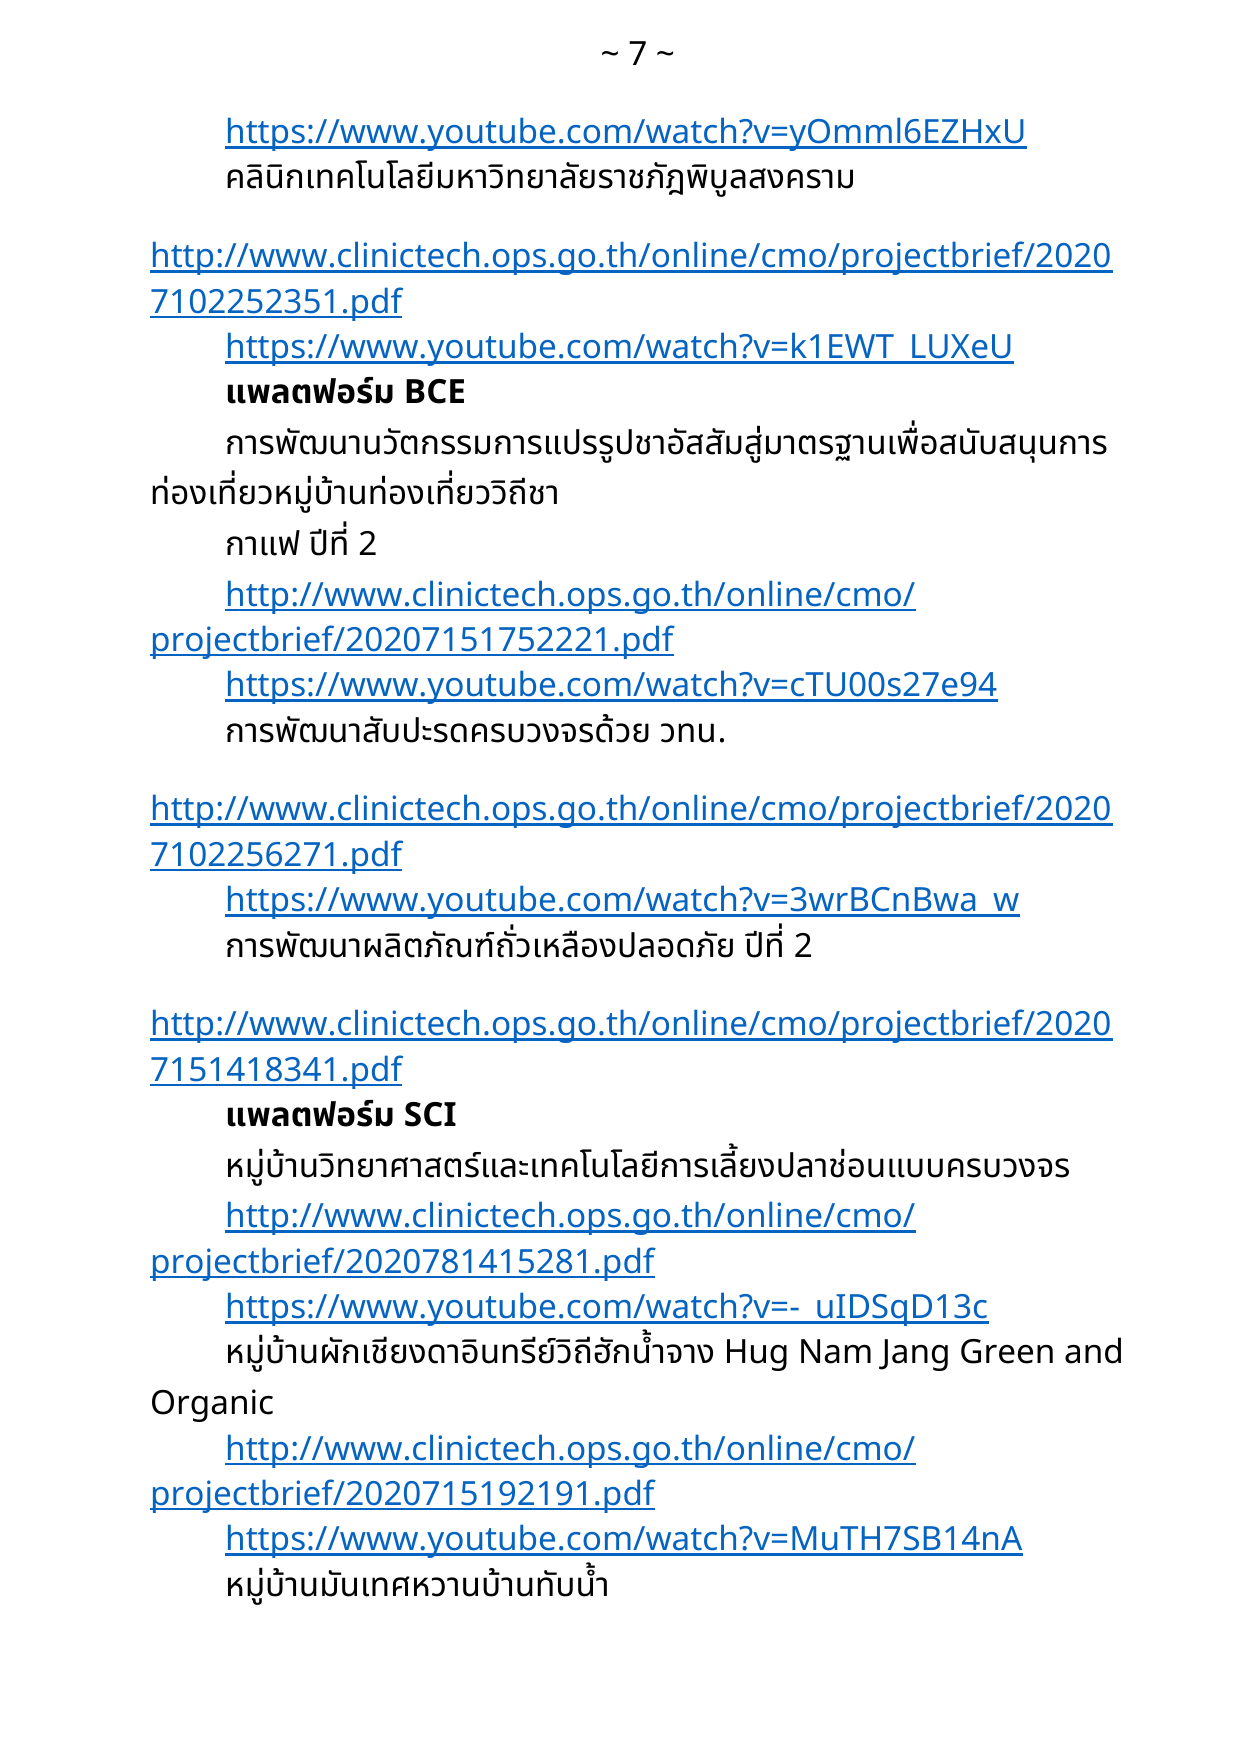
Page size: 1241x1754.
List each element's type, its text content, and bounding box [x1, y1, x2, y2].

text http://www.clinictech.ops.go.th/online/cmo/projectbrief/2020715192191.pdf [150, 1424, 1125, 1515]
text https://www.youtube.com/watch?v=-_uIDSqD13c [150, 1283, 1125, 1328]
text กาแฟ ปีที่ 2 [150, 520, 1125, 570]
text http://www.clinictech.ops.go.th/online/cmo/projectbrief/20207151752221.pdf [150, 570, 1125, 661]
text หมู่บ้านมันเทศหวานบ้านทับน้ำ [150, 1561, 1125, 1611]
text แพลตฟอร์ม SCI [150, 1091, 1125, 1142]
text แพลตฟอร์ม BCE [150, 368, 1125, 419]
text https://www.youtube.com/watch?v=MuTH7SB14nA [150, 1515, 1125, 1561]
text https://www.youtube.com/watch?v=yOmml6EZHxU [150, 108, 1125, 153]
text https://www.youtube.com/watch?v=3wrBCnBwa_w [150, 876, 1125, 921]
text https://www.youtube.com/watch?v=k1EWT_LUXeU [150, 323, 1125, 368]
text การพัฒนานวัตกรรมการแปรรูปชาอัสสัมสู่มาตรฐานเพื่อสนับสนุนการท่องเที่ยวหมู่บ้านท่องเที่ยววิถีชา [150, 419, 1125, 520]
text http://www.clinictech.ops.go.th/online/cmo/projectbrief/20207102256271.pdf [150, 757, 1125, 876]
text http://www.clinictech.ops.go.th/online/cmo/projectbrief/2020781415281.pdf [150, 1192, 1125, 1283]
text https://www.youtube.com/watch?v=cTU00s27e94 [150, 661, 1125, 707]
text http://www.clinictech.ops.go.th/online/cmo/projectbrief/20207151418341.pdf [150, 972, 1125, 1091]
text การพัฒนาสับปะรดครบวงจรด้วย วทน. [150, 707, 1125, 757]
text การพัฒนาผลิตภัณฑ์ถั่วเหลืองปลอดภัย ปีที่ 2 [150, 921, 1125, 972]
text http://www.clinictech.ops.go.th/online/cmo/projectbrief/20207102252351.pdf [150, 204, 1125, 323]
text คลินิกเทคโนโลยีมหาวิทยาลัยราชภัฎพิบูลสงคราม [150, 153, 1125, 204]
text หมู่บ้านผักเชียงดาอินทรีย์วิถีฮักน้ำจาง Hug Nam Jang Green and Organic [150, 1328, 1125, 1424]
text หมู่บ้านวิทยาศาสตร์และเทคโนโลยีการเลี้ยงปลาช่อนแบบครบวงจร [150, 1142, 1125, 1192]
